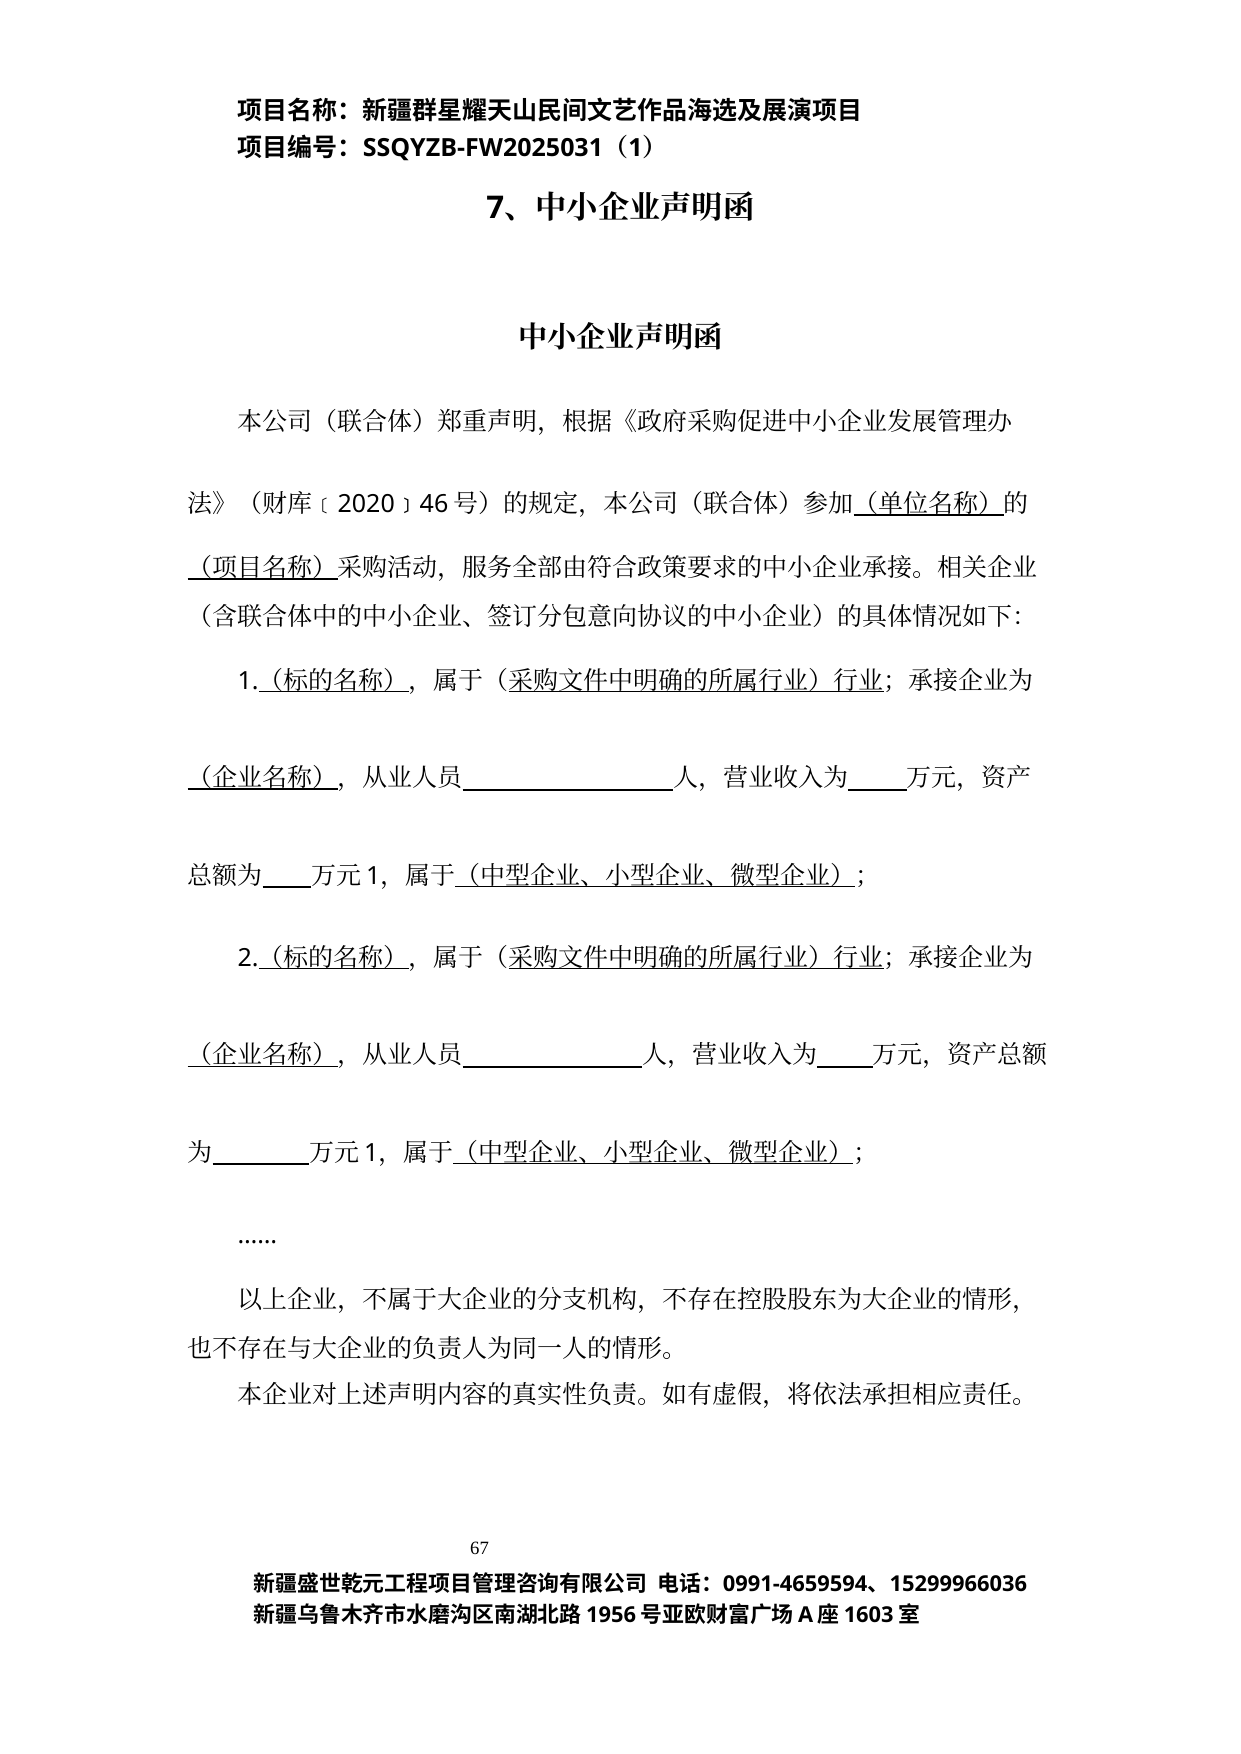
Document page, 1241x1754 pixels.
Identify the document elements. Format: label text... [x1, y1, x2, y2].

text 本企业对上述声明内容的真实性负责。如有虚假，将依法承担相应责任。 [187, 1379, 1053, 1411]
list 7、中小企业声明函 [187, 174, 1053, 239]
text 1.（标的名称），属于（采购文件中明确的所属行业）行业；承接企业为（企业名称），从业人员 人，营业收入为 万元，资产总额为 万元1，属于（中型企业、小型企业、微型企业）； [187, 647, 1053, 907]
text 2.（标的名称），属于（采购文件中明确的所属行业）行业；承接企业为（企业名称），从业人员 人，营业收入为 万元，资产总额为 万元1，属于（中型企业、小型企业、微型企业）； [187, 924, 1053, 1184]
text 中小企业声明函 [187, 304, 1053, 369]
text …… [187, 1201, 1053, 1266]
text 本公司（联合体）郑重声明，根据《政府采购促进中小企业发展管理办法》（财库﹝2020﹞46号）的规定，本公司（联合体）参加（单位名称）的（项目名称）采购活动，服务全部由符合政策要求的中小企业承接。相关企业（含联合体中的中小企业、签订分包意向协议的中小企业）的具体情况如下： [187, 405, 1053, 633]
text 以上企业，不属于大企业的分支机构，不存在控股股东为大企业的情形，也不存在与大企业的负责人为同一人的情形。 [187, 1283, 1053, 1364]
